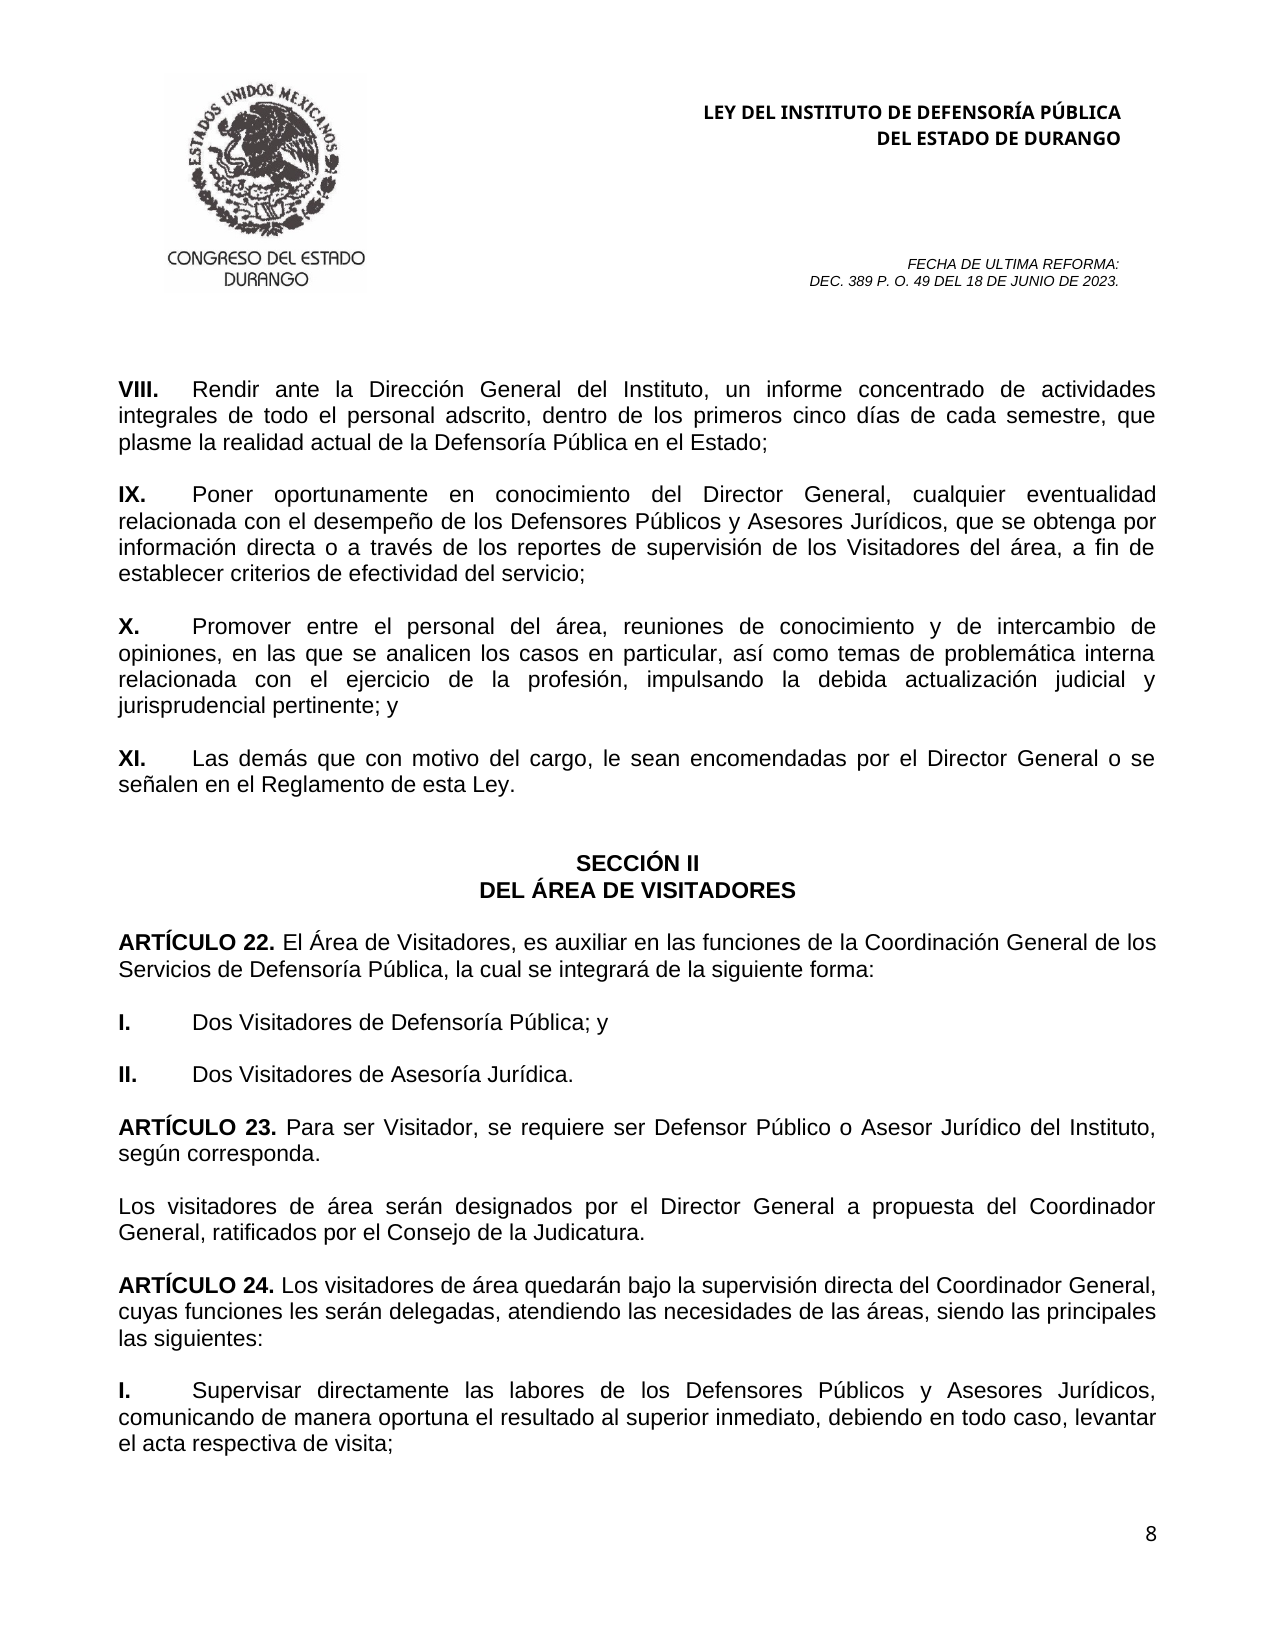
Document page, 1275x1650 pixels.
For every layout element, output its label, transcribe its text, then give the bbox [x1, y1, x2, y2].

list Dos Visitadores de Defensoría Pública; y [118, 1008, 1157, 1035]
list Rendir ante la Dirección General del Instituto, un informe concentrado de actividades integrales de todo el personal adscrito, dentro de los primeros cinco días de cada semestre, que plasme la realidad actual de la Defensoría Pública en el Estado; [118, 376, 1157, 455]
list Las demás que con motivo del cargo, le sean encomendadas por el Director General o se señalen en el Reglamento de esta Ley. [118, 745, 1157, 798]
list Dos Visitadores de Asesoría Jurídica. [118, 1061, 1157, 1087]
list Supervisar directamente las labores de los Defensores Públicos y Asesores Jurídicos, comunicando de manera oportuna el resultado al superior inmediato, debiendo en todo caso, levantar el acta respectiva de visita; [118, 1377, 1157, 1456]
text Los visitadores de área serán designados por el Director General a propuesta del Coordinador General, ratificados por el Consejo de la Judicatura. [118, 1193, 1157, 1246]
text ARTÍCULO 24. Los visitadores de área quedarán bajo la supervisión directa del Coordinador General, cuyas funciones les serán delegadas, atendiendo las necesidades de las áreas, siendo las principales las siguientes: [118, 1272, 1157, 1351]
text DEL ÁREA DE VISITADORES [118, 877, 1157, 903]
text ARTÍCULO 22. El Área de Visitadores, es auxiliar en las funciones de la Coordinación General de los Servicios de Defensoría Pública, la cual se integrará de la siguiente forma: [118, 929, 1157, 982]
list Poner oportunamente en conocimiento del Director General, cualquier eventualidad relacionada con el desempeño de los Defensores Públicos y Asesores Jurídicos, que se obtenga por información directa o a través de los reportes de supervisión de los Visitadores del área, a fin de establecer criterios de efectividad del servicio; [118, 481, 1157, 587]
text ARTÍCULO 23. Para ser Visitador, se requiere ser Defensor Público o Asesor Jurídico del Instituto, según corresponda. [118, 1114, 1157, 1167]
text SECCIÓN II [118, 850, 1157, 877]
list Promover entre el personal del área, reuniones de conocimiento y de intercambio de opiniones, en las que se analicen los casos en particular, así como temas de problemática interna relacionada con el ejercicio de la profesión, impulsando la debida actualización judicial y jurisprudencial pertinente; y [118, 613, 1157, 718]
picture [163, 73, 367, 293]
